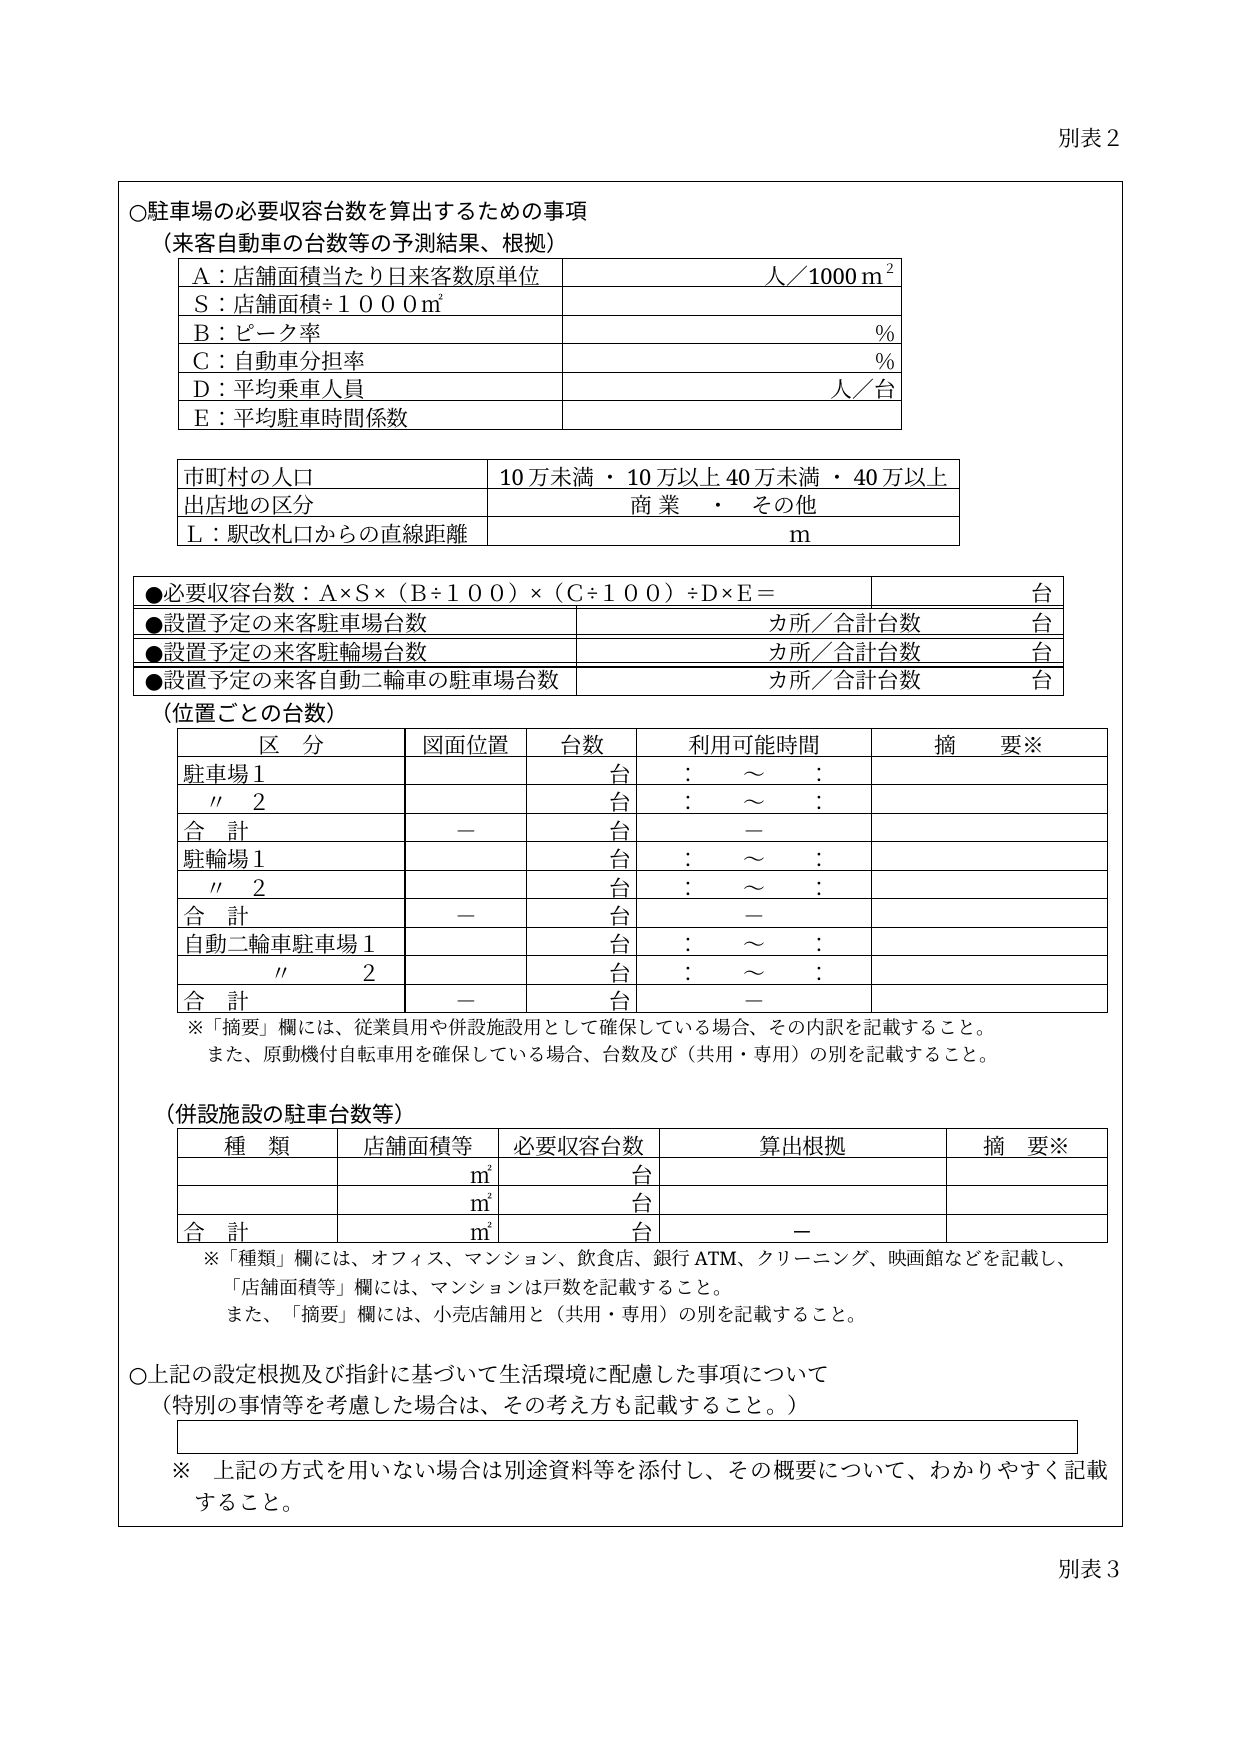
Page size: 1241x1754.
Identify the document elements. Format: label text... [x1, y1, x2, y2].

text 別表２ [118, 124, 1124, 152]
text 別表３ [118, 1555, 1124, 1583]
table_header ○駐車場の必要収容台数を算出するための事項 （来客自動車の台数等の予測結果、根拠） （位置ごとの台数） ※「摘要」欄には、従業員用や併設施設用として確保している場合、その内訳を記載すること。 また、原動機付自転車用を確保している場合、台数及び（共用・専用）の別を記載すること。 （併設施設の駐車台数等） ※「種類」欄には、オフィス、マンション、飲食店、銀行ATM、クリーニング、映画館などを記載し、 「店舗面積等」欄には、マンションは戸数を記載すること。 また、「摘要」欄には、小売店舗用と（共用・専用）の別を記載すること。 ○上記の設定根拠及び指針に基づいて生活環境に配慮した事項について （特別の事情等を考慮した場合は、その考え方も記載すること。） ※ 上記の方式を用いない場合は別途資料等を添付し、その概要について、わかりやすく記載すること。 [119, 182, 1122, 1526]
